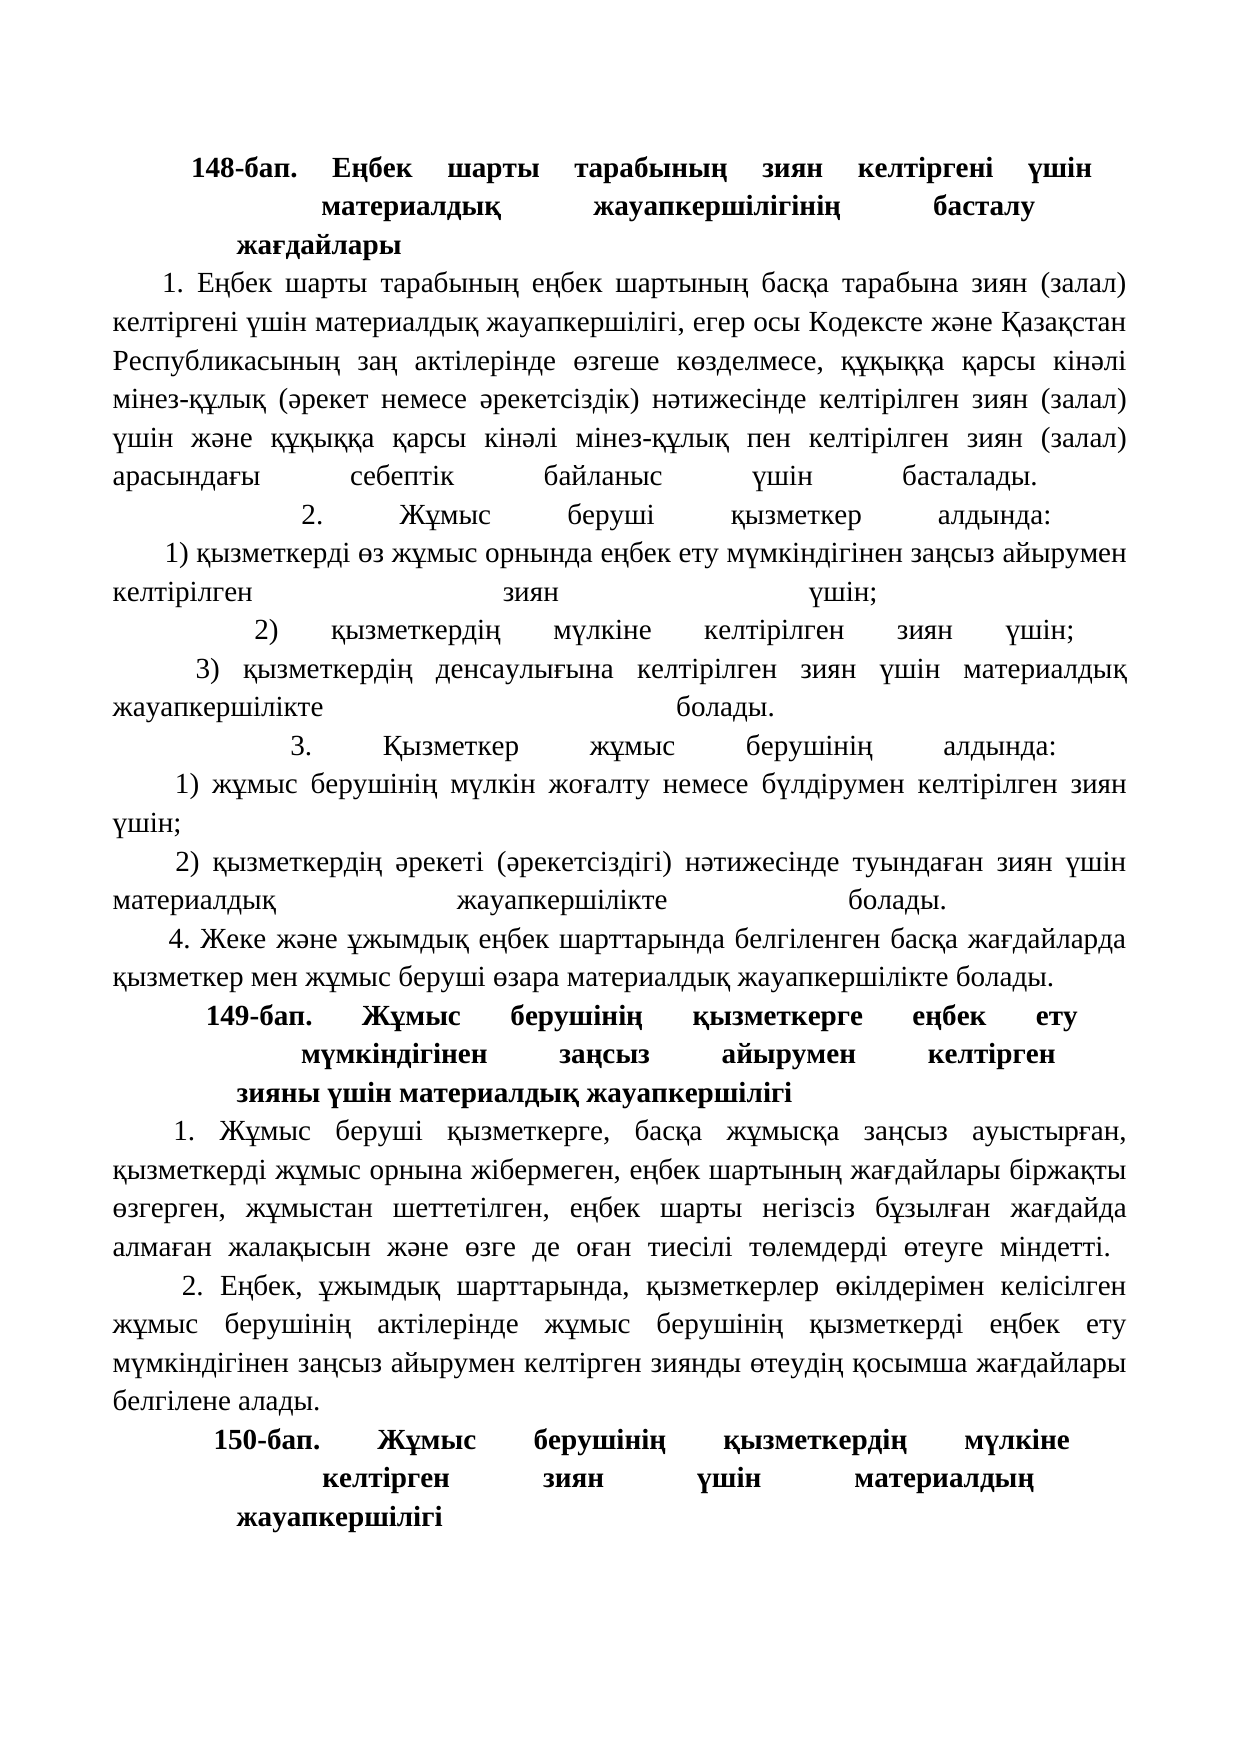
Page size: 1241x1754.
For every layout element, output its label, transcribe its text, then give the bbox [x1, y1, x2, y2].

text 148-бап. Еңбек шарты тарабының зиян келтiргенi үшін материалдық жауапкершілігінiң басталу жағдайлары [112, 150, 1128, 261]
text 149-бап. Жұмыс берушiнiң қызметкерге еңбек ету мүмкiндiгiнен заңсыз айырумен келтiрген зияны үшiн материалдық жауапкершілiгi [112, 998, 1128, 1108]
text 1. Жұмыс берушi қызметкерге, басқа жұмысқа заңсыз ауыстырған, қызметкердi жұмыс орнына жiбермеген, еңбек шартының жағдайлары бiржақты өзгерген, жұмыстан шеттетілген, еңбек шарты негiзсiз бұзылған жағдайда алмаған жалақысын және өзге де оған тиесілi төлемдердi өтеуге мiндетті. 2. Еңбек, ұжымдық шарттарында, қызметкерлер өкiлдерiмен келiсiлген жұмыс берушiнiң актілерiнде жұмыс берушiнiң қызметкердi еңбек ету мүмкiндiгiнен заңсыз айырумен келтiрген зиянды өтеудiң қосымша жағдайлары белгілене алады. [112, 1113, 1128, 1417]
text 150-бап. Жұмыс берушiнiң қызметкердiң мүлкiне келтiрген зиян үшiн материалдың жауапкершiлiгi [112, 1422, 1128, 1532]
text 1. Еңбек шарты тарабының еңбек шартының басқа тарабына зиян (залал) келтiргенi үшiн материалдық жауапкершілігі, егер осы Кодексте және Қазақстан Республикасының заң актiлерiнде өзгеше көзделмесе, құқыққа қарсы кiнәлi мiнез-құлық (әрекет немесе әрекетсiздiк) нәтижесiнде келтiрілген зиян (залал) үшiн және құқыққа қарсы кiнәлi мінез-құлық пен келтiрілген зиян (залал) арасындағы себептiк байланыс үшiн басталады. 2. Жұмыс берушi қызметкер алдында: 1) қызметкердi өз жұмыс орнында еңбек ету мүмкiндiгiнен заңсыз айырумен келтiрiлген зиян үшiн; 2) қызметкердiң мүлкiне келтiрiлген зиян үшін; 3) қызметкердің денсаулығына келтiрілген зиян үшiн материалдық жауапкершілiкте болады. 3. Қызметкер жұмыс берушiнiң алдында: 1) жұмыс берушiнiң мүлкiн жоғалту немесе бүлдiрумен келтiрiлген зиян үшін; 2) қызметкердiң әрекетi (әрекетсiздiгi) нәтижесiнде туындаған зиян үшiн материалдық жауапкершілiкте болады. 4. Жеке және ұжымдық еңбек шарттарында белгіленген басқа жағдайларда қызметкер мен жұмыс берушi өзара материалдық жауапкершiлiкте болады. [112, 266, 1128, 993]
